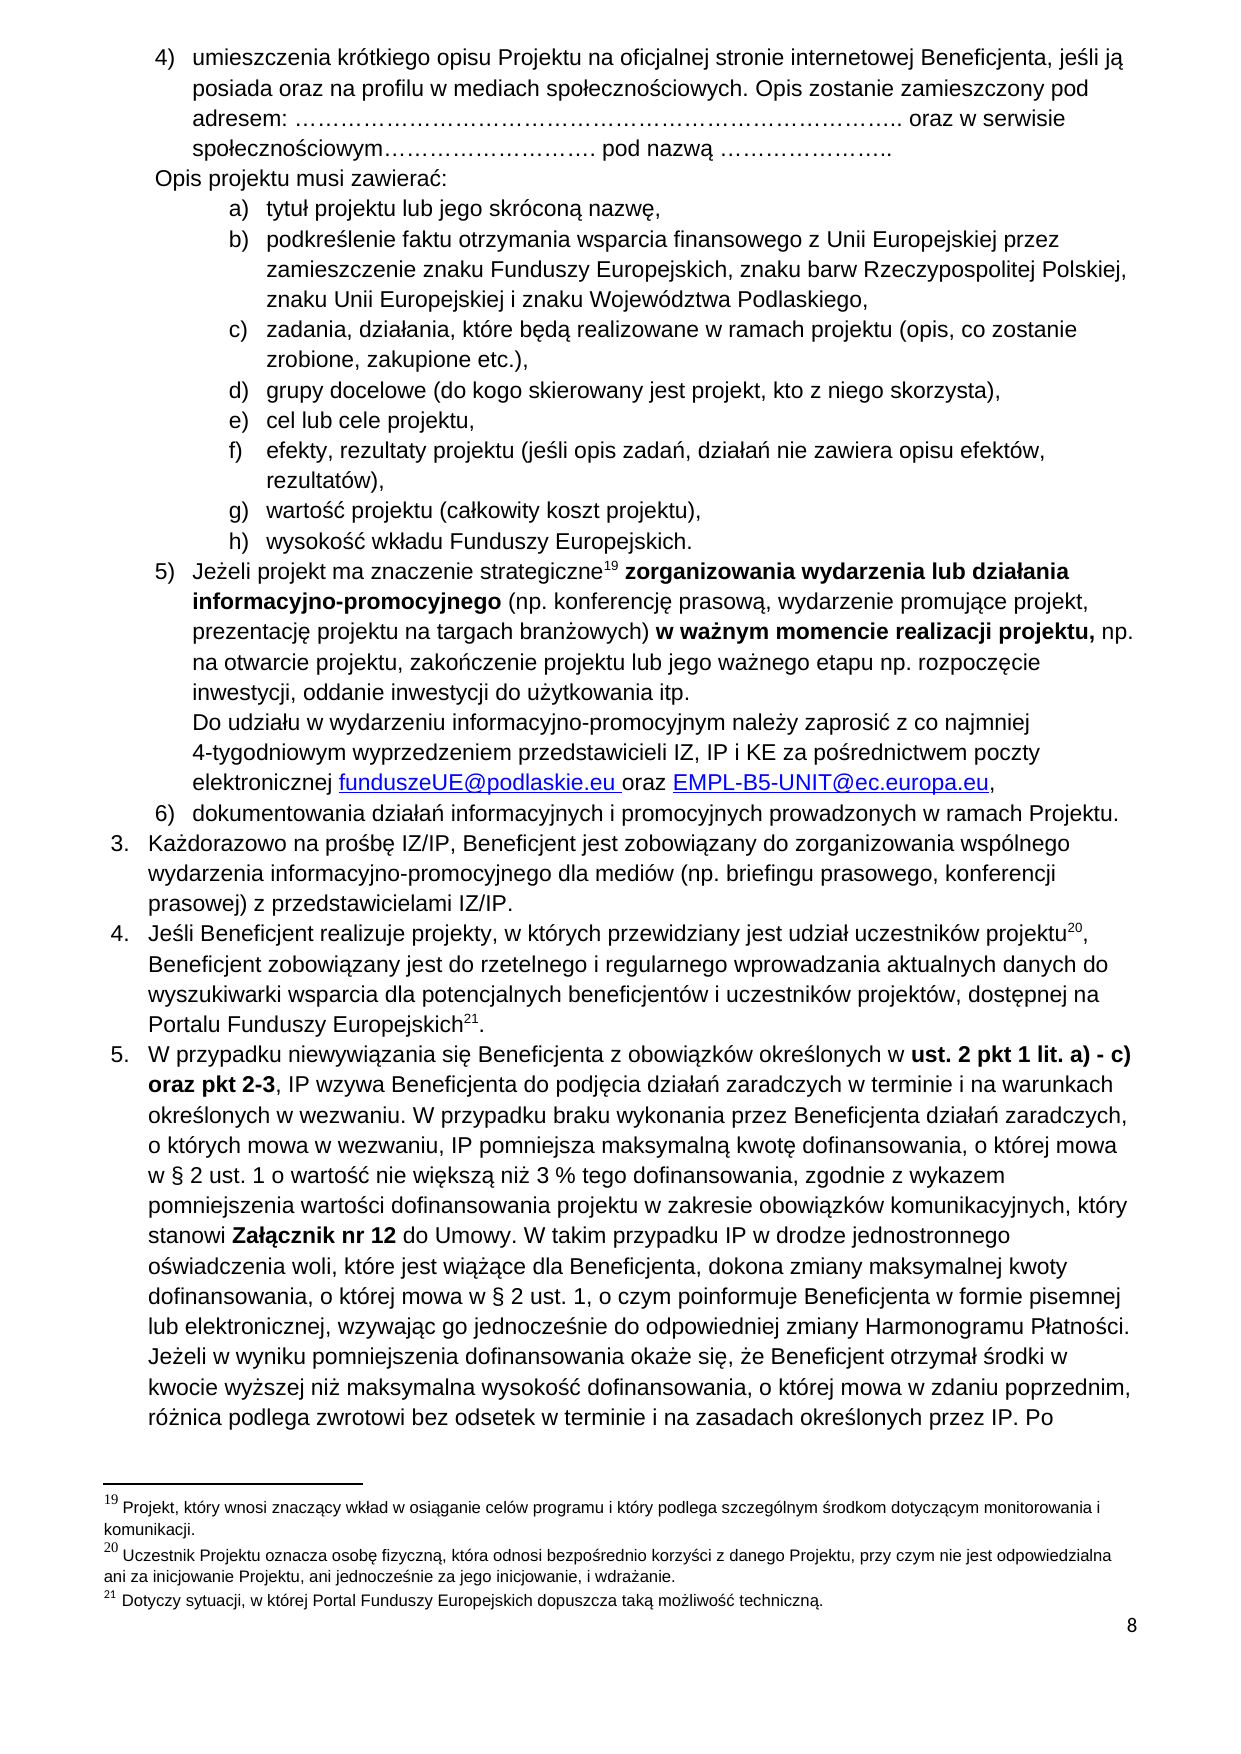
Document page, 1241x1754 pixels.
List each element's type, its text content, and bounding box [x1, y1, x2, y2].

list podkreślenie faktu otrzymania wsparcia finansowego z Unii Europejskiej przez zamieszczenie znaku Funduszy Europejskich, znaku barw Rzeczypospolitej Polskiej, znaku Unii Europejskiej i znaku Województwa Podlaskiego, [229, 226, 1137, 312]
list Każdorazowo na prośbę IZ/IP, Beneficjent jest zobowiązany do zorganizowania wspólnego wydarzenia informacyjno-promocyjnego dla mediów (np. briefingu prasowego, konferencji prasowej) z przedstawicielami IZ/IP. [110, 830, 1137, 917]
list cel lub cele projektu, [229, 407, 1137, 433]
text Opis projektu musi zawierać: [154, 165, 1137, 192]
list zadania, działania, które będą realizowane w ramach projektu (opis, co zostanie zrobione, zakupione etc.), [229, 316, 1137, 373]
list grupy docelowe (do kogo skierowany jest projekt, kto z niego skorzysta), [229, 377, 1137, 403]
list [110, 1041, 1137, 1430]
text Do udziału w wydarzeniu informacyjno-promocyjnym należy zaprosić z co najmniej 4-tygodniowym wyprzedzeniem przedstawicieli IZ, IP i KE za pośrednictwem poczty elektronicznej funduszeUE@podlaskie.eu oraz EMPL-B5-UNIT@ec.europa.eu, [192, 709, 1137, 796]
list wartość projektu (całkowity koszt projektu), [229, 497, 1137, 524]
list Jeśli Beneficjent realizuje projekty, w których przewidziany jest udział uczestników projektu, Beneficjent zobowiązany jest do rzetelnego i regularnego wprowadzania aktualnych danych do wyszukiwarki wsparcia dla potencjalnych beneficjentów i uczestników projektów, dostępnej na Portalu Funduszy Europejskich. [110, 920, 1137, 1037]
list efekty, rezultaty projektu (jeśli opis zadań, działań nie zawiera opisu efektów, rezultatów), [229, 437, 1137, 494]
list umieszczenia krótkiego opisu Projektu na oficjalnej stronie internetowej Beneficjenta, jeśli ją posiada oraz na profilu w mediach społecznościowych. Opis zostanie zamieszczony pod adresem: …………………………………………………………………….. oraz w serwisie społecznościowym………………………. pod nazwą ………………….. [154, 44, 1137, 161]
list Jeżeli projekt ma znaczenie strategiczne zorganizowania wydarzenia lub działania informacyjno-promocyjnego (np. konferencję prasową, wydarzenie promujące projekt, prezentację projektu na targach branżowych) w ważnym momencie realizacji projektu, np. na otwarcie projektu, zakończenie projektu lub jego ważnego etapu np. rozpoczęcie inwestycji, oddanie inwestycji do użytkowania itp. [154, 558, 1137, 705]
list dokumentowania działań informacyjnych i promocyjnych prowadzonych w ramach Projektu. [154, 799, 1137, 826]
list tytuł projektu lub jego skróconą nazwę, [229, 195, 1137, 222]
list wysokość wkładu Funduszy Europejskich. [229, 528, 1137, 554]
